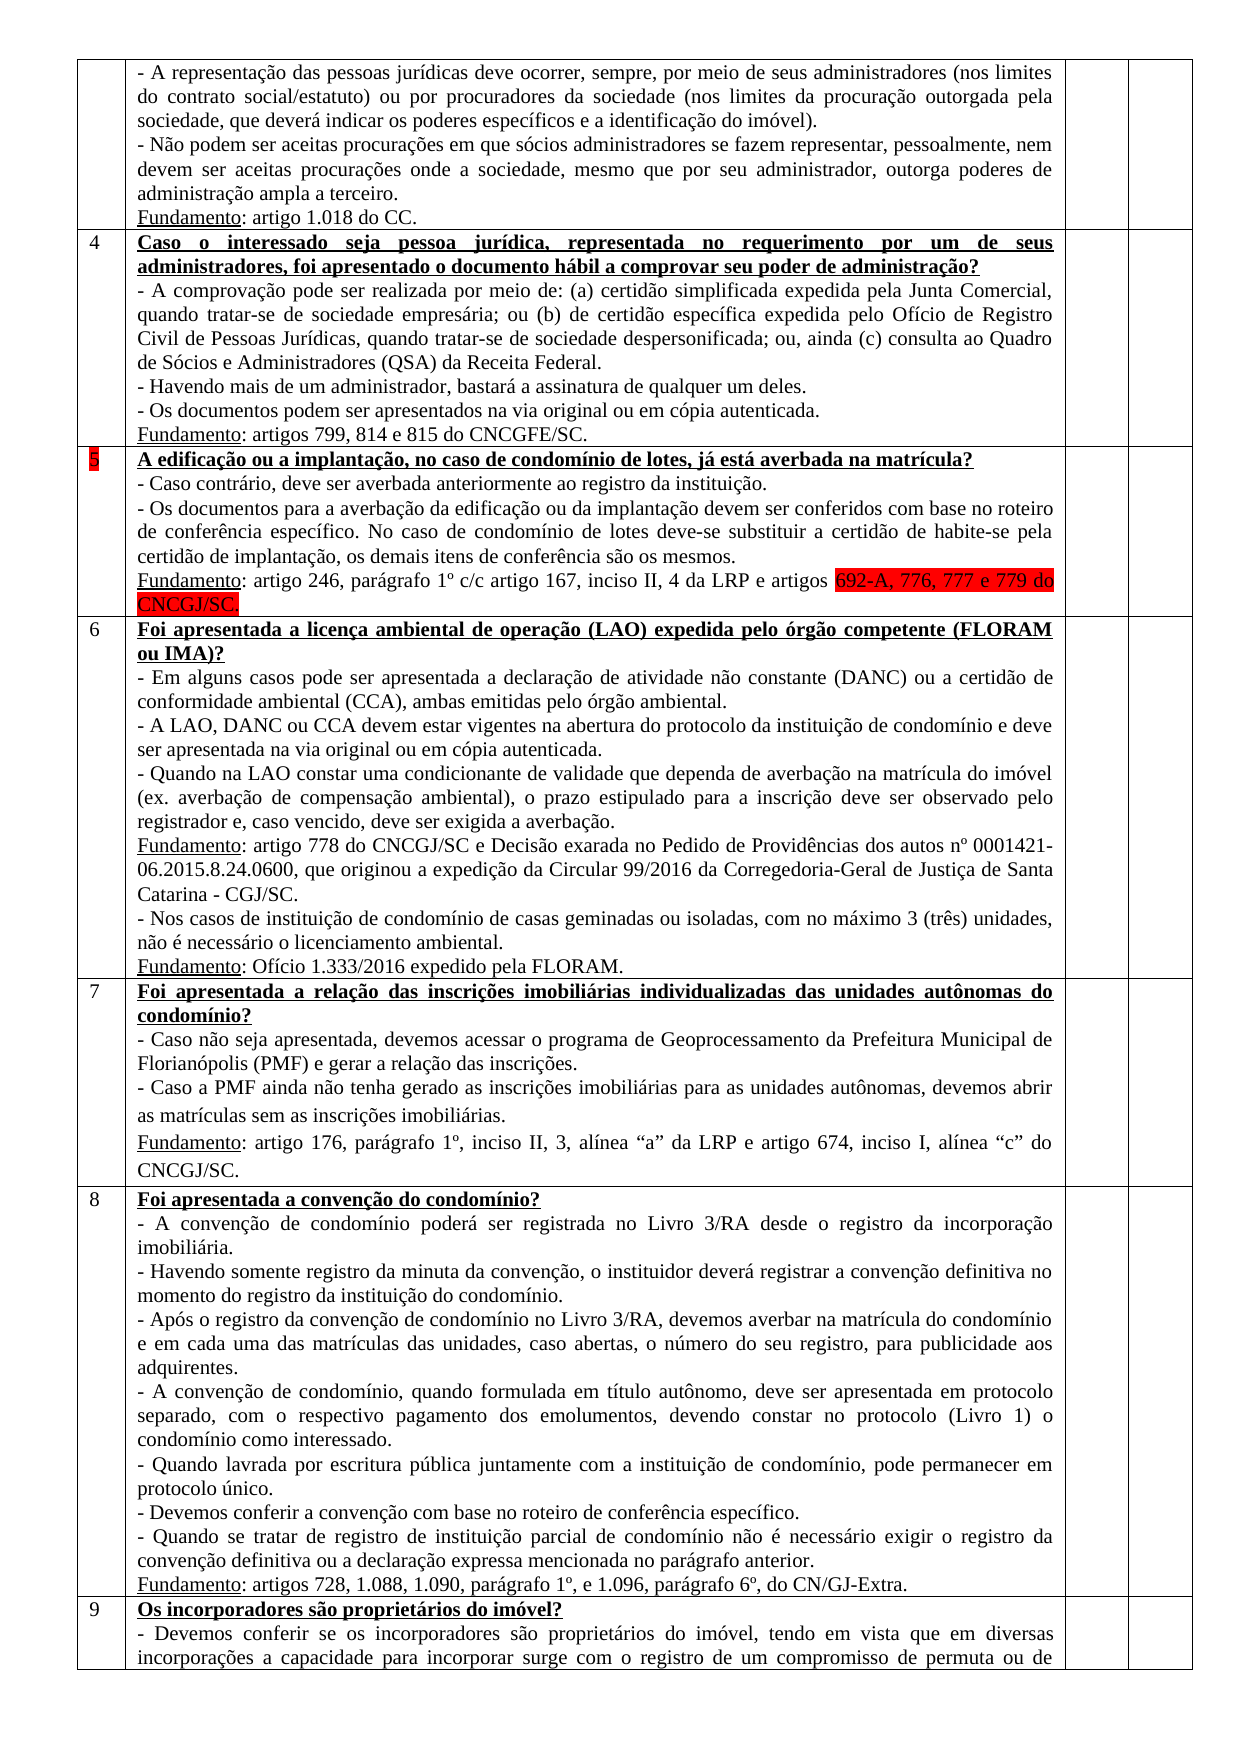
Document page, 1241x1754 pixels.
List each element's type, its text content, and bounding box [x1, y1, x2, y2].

table_cell 4 [78, 230, 125, 446]
table_cell Foi apresentada a convenção do condomínio? - A convenção de condomínio poderá ser registrada no Livro 3/RA desde o registro da incorporação imobiliária. - Havendo somente registro da minuta da convenção, o instituidor deverá registrar a convenção definitiva no momento do registro da instituição do condomínio. - Após o registro da convenção de condomínio no Livro 3/RA, devemos averbar na matrícula do condomínio e em cada uma das matrículas das unidades, caso abertas, o número do seu registro, para publicidade aos adquirentes. - A convenção de condomínio, quando formulada em título autônomo, deve ser apresentada em protocolo separado, com o respectivo pagamento dos emolumentos, devendo constar no protocolo (Livro 1) o condomínio como interessado. - Quando lavrada por escritura pública juntamente com a instituição de condomínio, pode permanecer em protocolo único. - Devemos conferir a convenção com base no roteiro de conferência específico. - Quando se tratar de registro de instituição parcial de condomínio não é necessário exigir o registro da convenção definitiva ou a declaração expressa mencionada no parágrafo anterior. Fundamento: artigos 728, 1.088, 1.090, parágrafo 1º, e 1.096, parágrafo 6º, do CN/GJ-Extra. [126, 1187, 1065, 1596]
table_cell [1066, 979, 1128, 1186]
table_cell A edificação ou a implantação, no caso de condomínio de lotes, já está averbada na matrícula? - Caso contrário, deve ser averbada anteriormente ao registro da instituição. - Os documentos para a averbação da edificação ou da implantação devem ser conferidos com base no roteiro de conferência específico. No caso de condomínio de lotes deve-se substituir a certidão de habite-se pela certidão de implantação, os demais itens de conferência são os mesmos. Fundamento: artigo 246, parágrafo 1º c/c artigo 167, inciso II, 4 da LRP e artigos 692-A, 776, 777 e 779 do CNCGJ/SC. [126, 447, 1065, 616]
table_cell 6 [78, 617, 125, 978]
table_cell 9 [78, 1597, 125, 1669]
table_cell [1129, 1597, 1192, 1669]
table_cell [1066, 617, 1128, 978]
table_cell [1129, 60, 1192, 229]
table_cell Caso o interessado seja pessoa jurídica, representada no requerimento por um de seus administradores, foi apresentado o documento hábil a comprovar seu poder de administração? - A comprovação pode ser realizada por meio de: (a) certidão simplificada expedida pela Junta Comercial, quando tratar-se de sociedade empresária; ou (b) de certidão específica expedida pelo Ofício de Registro Civil de Pessoas Jurídicas, quando tratar-se de sociedade despersonificada; ou, ainda (c) consulta ao Quadro de Sócios e Administradores (QSA) da Receita Federal. - Havendo mais de um administrador, bastará a assinatura de qualquer um deles. - Os documentos podem ser apresentados na via original ou em cópia autenticada. Fundamento: artigos 799, 814 e 815 do CNCGFE/SC. [126, 230, 1065, 446]
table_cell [126, 1597, 1065, 1669]
table_cell Foi apresentada a relação das inscrições imobiliárias individualizadas das unidades autônomas do condomínio? - Caso não seja apresentada, devemos acessar o programa de Geoprocessamento da Prefeitura Municipal de Florianópolis (PMF) e gerar a relação das inscrições. - Caso a PMF ainda não tenha gerado as inscrições imobiliárias para as unidades autônomas, devemos abrir as matrículas sem as inscrições imobiliárias. Fundamento: artigo 176, parágrafo 1º, inciso II, 3, alínea “a” da LRP e artigo 674, inciso I, alínea “c” do CNCGJ/SC. [126, 979, 1065, 1186]
table_cell [1066, 60, 1128, 229]
table_cell [1129, 1187, 1192, 1596]
table_cell [1129, 617, 1192, 978]
table_cell [1129, 230, 1192, 446]
table_cell Foi apresentada a licença ambiental de operação (LAO) expedida pelo órgão competente (FLORAM ou IMA)? - Em alguns casos pode ser apresentada a declaração de atividade não constante (DANC) ou a certidão de conformidade ambiental (CCA), ambas emitidas pelo órgão ambiental. - A LAO, DANC ou CCA devem estar vigentes na abertura do protocolo da instituição de condomínio e deve ser apresentada na via original ou em cópia autenticada. - Quando na LAO constar uma condicionante de validade que dependa de averbação na matrícula do imóvel (ex. averbação de compensação ambiental), o prazo estipulado para a inscrição deve ser observado pelo registrador e, caso vencido, deve ser exigida a averbação. Fundamento: artigo 778 do CNCGJ/SC e Decisão exarada no Pedido de Providências dos autos nº 0001421-06.2015.8.24.0600, que originou a expedição da Circular 99/2016 da Corregedoria-Geral de Justiça de Santa Catarina - CGJ/SC. - Nos casos de instituição de condomínio de casas geminadas ou isoladas, com no máximo 3 (três) unidades, não é necessário o licenciamento ambiental. Fundamento: Ofício 1.333/2016 expedido pela FLORAM. [126, 617, 1065, 978]
table_cell 8 [78, 1187, 125, 1596]
table_cell 7 [78, 979, 125, 1186]
table_cell [1066, 447, 1128, 616]
table_cell 3 [78, 60, 125, 229]
table_cell [1129, 979, 1192, 1186]
table_cell [1066, 1597, 1128, 1669]
table_cell [1129, 447, 1192, 616]
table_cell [126, 60, 1065, 229]
table_cell [1066, 1187, 1128, 1596]
table_cell 5 [78, 447, 125, 616]
table_cell [1066, 230, 1128, 446]
